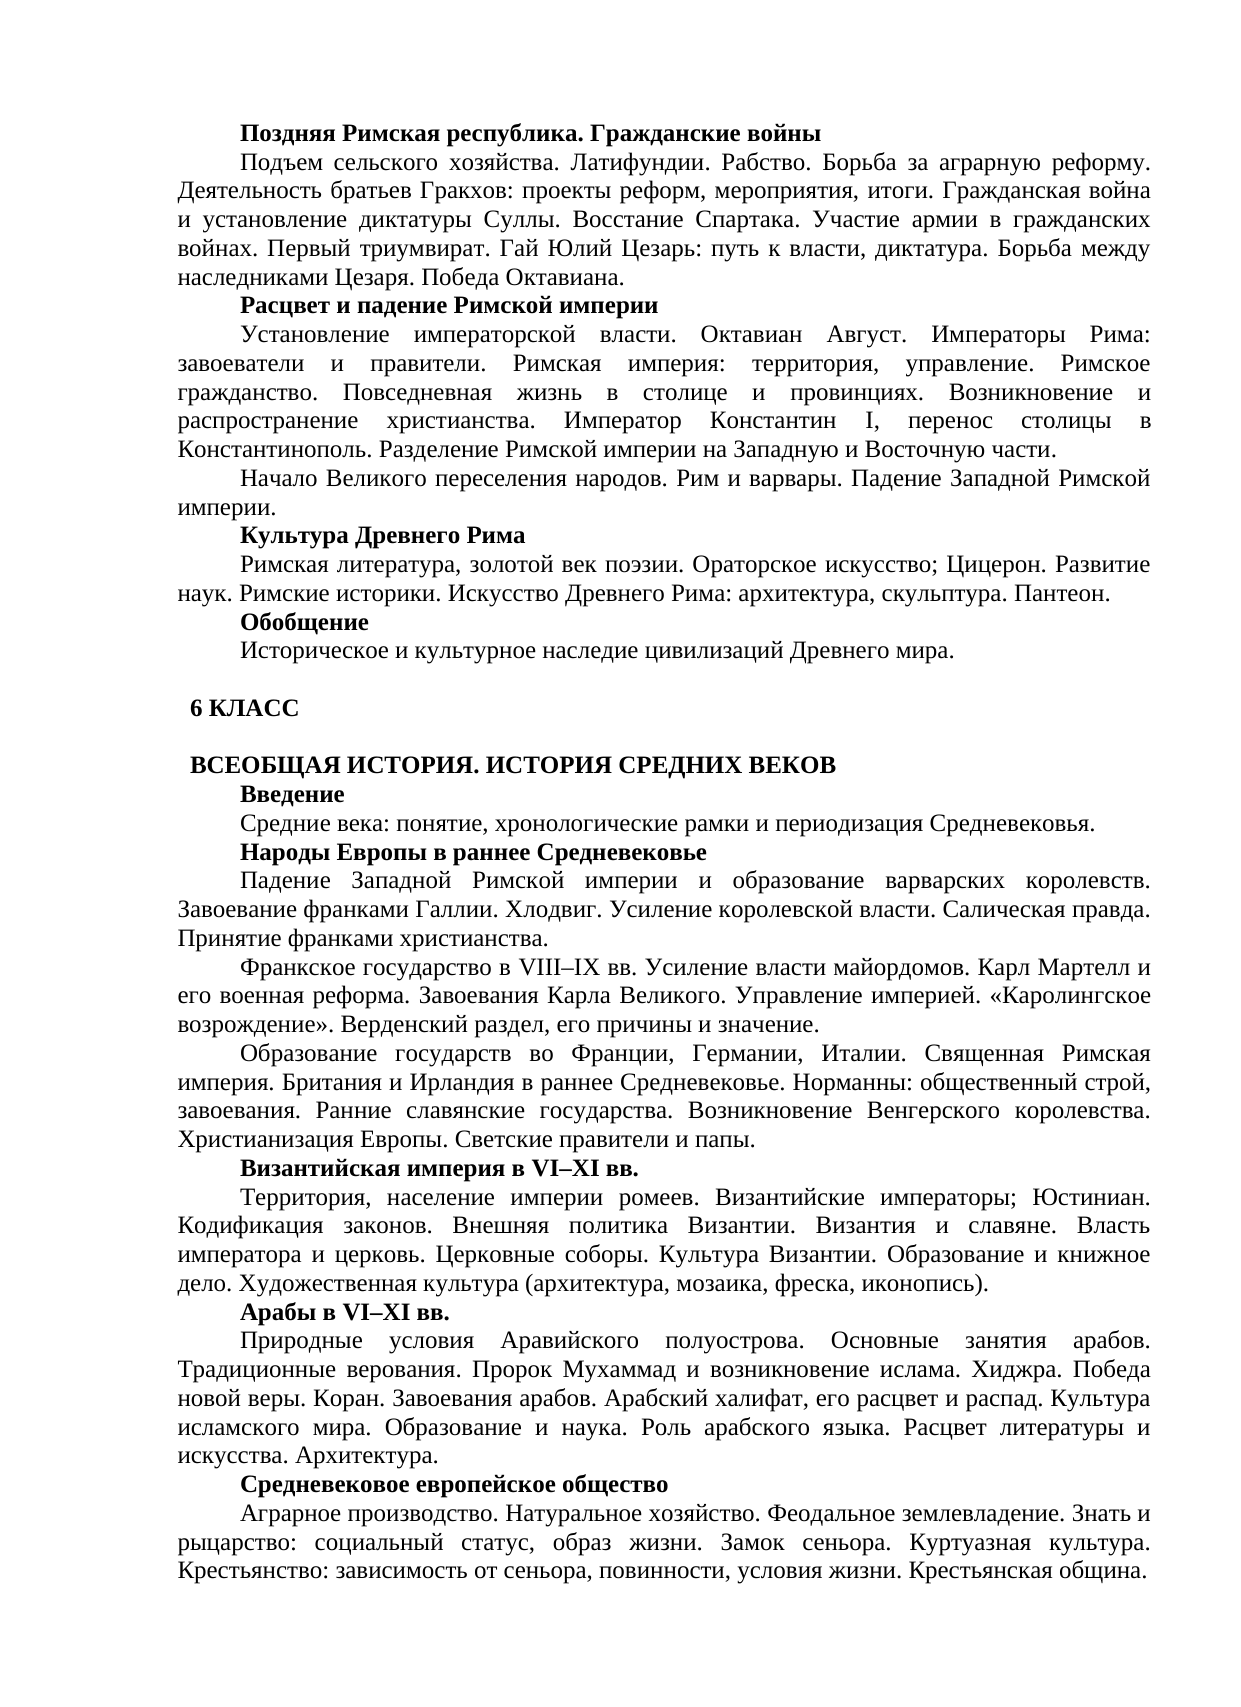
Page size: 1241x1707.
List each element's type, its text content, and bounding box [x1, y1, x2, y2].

text Историческое и культурное наследие цивилизаций Древнего мира. [177, 636, 1152, 664]
text Культура Древнего Рима [177, 521, 1152, 549]
text Введение [177, 779, 1152, 808]
text Средние века: понятие, хронологические рамки и периодизация Средневековья. [177, 808, 1152, 837]
text Падение Западной Римской империи и образование варварских королевств. Завоевание франками Галлии. Хлодвиг. Усиление королевской власти. Салическая правда. Принятие франками христианства. [177, 866, 1152, 952]
text Расцвет и падение Римской империи [177, 291, 1152, 319]
text Начало Великого переселения народов. Рим и варвары. Падение Западной Римской империи. [177, 463, 1152, 521]
text Византийская империя в VI–ХI вв. [177, 1153, 1152, 1182]
text Образование государств во Франции, Германии, Италии. Священная Римская империя. Британия и Ирландия в раннее Средневековье. Норманны: общественный строй, завоевания. Ранние славянские государства. Возникновение Венгерского королевства. Христианизация Европы. Светские правители и папы. [177, 1038, 1152, 1153]
text Народы Европы в раннее Средневековье [177, 837, 1152, 866]
text Франкское государство в VIII–IX вв. Усиление власти майордомов. Карл Мартелл и его военная реформа. Завоевания Карла Великого. Управление империей. «Каролингское возрождение». Верденский раздел, его причины и значение. [177, 952, 1152, 1038]
text Подъем сельского хозяйства. Латифундии. Рабство. Борьба за аграрную реформу. Деятельность братьев Гракхов: проекты реформ, мероприятия, итоги. Гражданская война и установление диктатуры Суллы. Восстание Спартака. Участие армии в гражданских войнах. Первый триумвират. Гай Юлий Цезарь: путь к власти, диктатура. Борьба между наследниками Цезаря. Победа Октавиана. [177, 147, 1152, 291]
text Средневековое европейское общество [177, 1469, 1152, 1498]
text 6 КЛАСС [190, 693, 1152, 722]
text Установление императорской власти. Октавиан Август. Императоры Рима: завоеватели и правители. Римская империя: территория, управление. Римское гражданство. Повседневная жизнь в столице и провинциях. Возникновение и распространение христианства. Император Константин I, перенос столицы в Константинополь. Разделение Римской империи на Западную и Восточную части. [177, 319, 1152, 463]
text ВСЕОБЩАЯ ИСТОРИЯ. ИСТОРИЯ СРЕДНИХ ВЕКОВ [190, 751, 1152, 779]
text Территория, население империи ромеев. Византийские императоры; Юстиниан. Кодификация законов. Внешняя политика Византии. Византия и славяне. Власть императора и церковь. Церковные соборы. Культура Византии. Образование и книжное дело. Художественная культура (архитектура, мозаика, фреска, иконопись). [177, 1182, 1152, 1297]
text Арабы в VI–ХI вв. [177, 1297, 1152, 1326]
text Аграрное производство. Натуральное хозяйство. Феодальное землевладение. Знать и рыцарство: социальный статус, образ жизни. Замок сеньора. Куртуазная культура. Крестьянство: зависимость от сеньора, повинности, условия жизни. Крестьянская община. [177, 1498, 1152, 1584]
text Обобщение [177, 607, 1152, 636]
text Римская литература, золотой век поэзии. Ораторское искусство; Цицерон. Развитие наук. Римские историки. Искусство Древнего Рима: архитектура, скульптура. Пантеон. [177, 549, 1152, 607]
text Поздняя Римская республика. Гражданские войны [177, 118, 1152, 147]
text Природные условия Аравийского полуострова. Основные занятия арабов. Традиционные верования. Пророк Мухаммад и возникновение ислама. Хиджра. Победа новой веры. Коран. Завоевания арабов. Арабский халифат, его расцвет и распад. Культура исламского мира. Образование и наука. Роль арабского языка. Расцвет литературы и искусства. Архитектура. [177, 1326, 1152, 1469]
